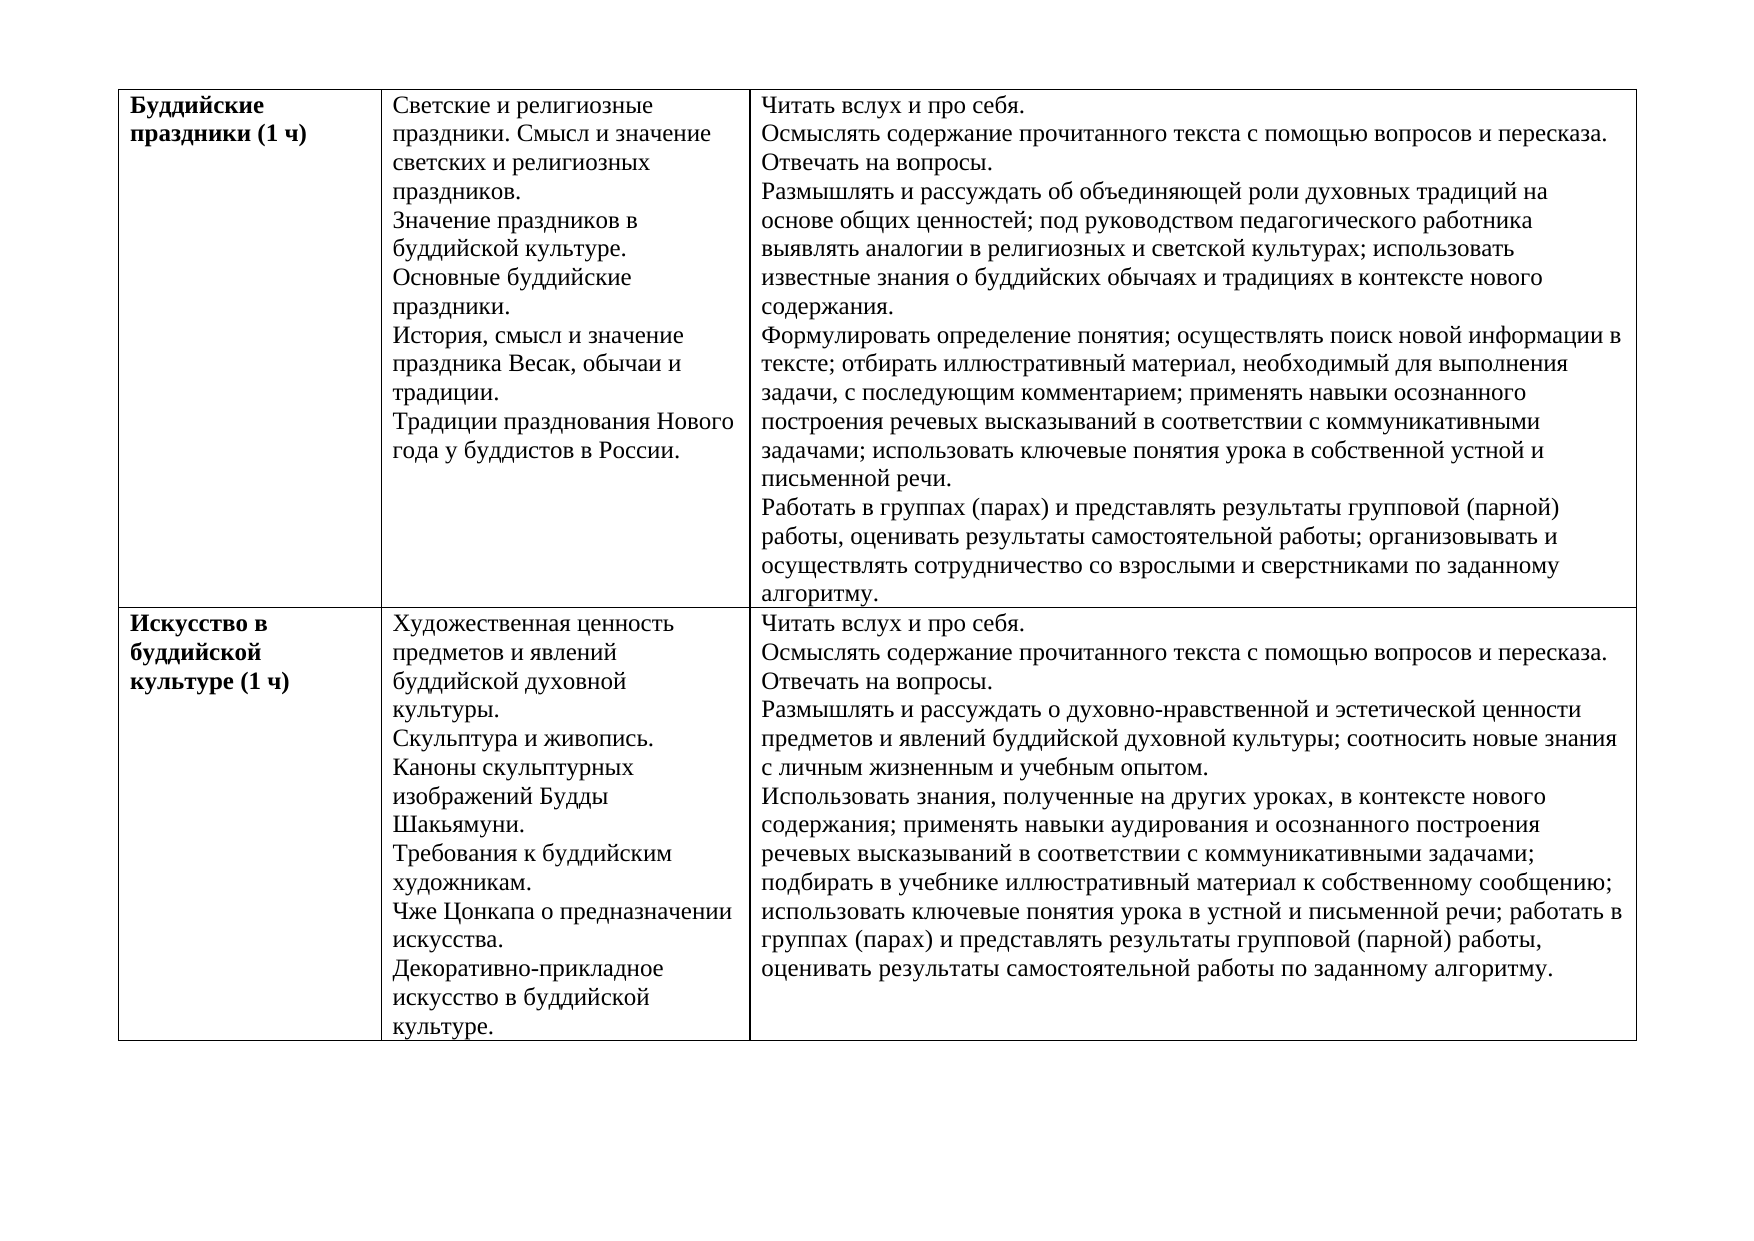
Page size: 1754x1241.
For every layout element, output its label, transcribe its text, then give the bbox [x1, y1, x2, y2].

table_cell Светские и религиозные праздники. Смысл и значение светских и религиозных праздников. Значение праздников в буддийской культуре. Основные буддийские праздники. История, смысл и значение праздника Весак, обычаи и традиции. Традиции празднования Нового года у буддистов в России. [382, 90, 749, 607]
table_cell Художественная ценность предметов и явлений буддийской духовной культуры. Скульптура и живопись. Каноны скульптурных изображений Будды Шакьямуни. Требования к буддийским художникам. Чже Цонкапа о предназначении искусства. Декоративно-прикладное искусство в буддийской культуре. [382, 608, 749, 1039]
table_cell Искусство в буддийской культуре (1 ч) [119, 608, 381, 1039]
table_cell Читать вслух и про себя. Осмыслять содержание прочитанного текста с помощью вопросов и пересказа. Отвечать на вопросы. Размышлять и рассуждать об объединяющей роли духовных традиций на основе общих ценностей; под руководством педагогического работника выявлять аналогии в религиозных и светской культурах; использовать известные знания о буддийских обычаях и традициях в контексте нового содержания. Формулировать определение понятия; осуществлять поиск новой информации в тексте; отбирать иллюстративный материал, необходимый для выполнения задачи, с последующим комментарием; применять навыки осознанного построения речевых высказываний в соответствии с коммуникативными задачами; использовать ключевые понятия урока в собственной устной и письменной речи. Работать в группах (парах) и представлять результаты групповой (парной) работы, оценивать результаты самостоятельной работы; организовывать и осуществлять сотрудничество со взрослыми и сверстниками по заданному алгоритму. [751, 90, 1636, 607]
table_cell Буддийские праздники (1 ч) [119, 90, 381, 607]
table_cell Читать вслух и про себя. Осмыслять содержание прочитанного текста с помощью вопросов и пересказа. Отвечать на вопросы. Размышлять и рассуждать о духовно-нравственной и эстетической ценности предметов и явлений буддийской духовной культуры; соотносить новые знания с личным жизненным и учебным опытом. Использовать знания, полученные на других уроках, в контексте нового содержания; применять навыки аудирования и осознанного построения речевых высказываний в соответствии с коммуникативными задачами; подбирать в учебнике иллюстративный материал к собственному сообщению; использовать ключевые понятия урока в устной и письменной речи; работать в группах (парах) и представлять результаты групповой (парной) работы, оценивать результаты самостоятельной работы по заданному алгоритму. [751, 608, 1636, 1039]
